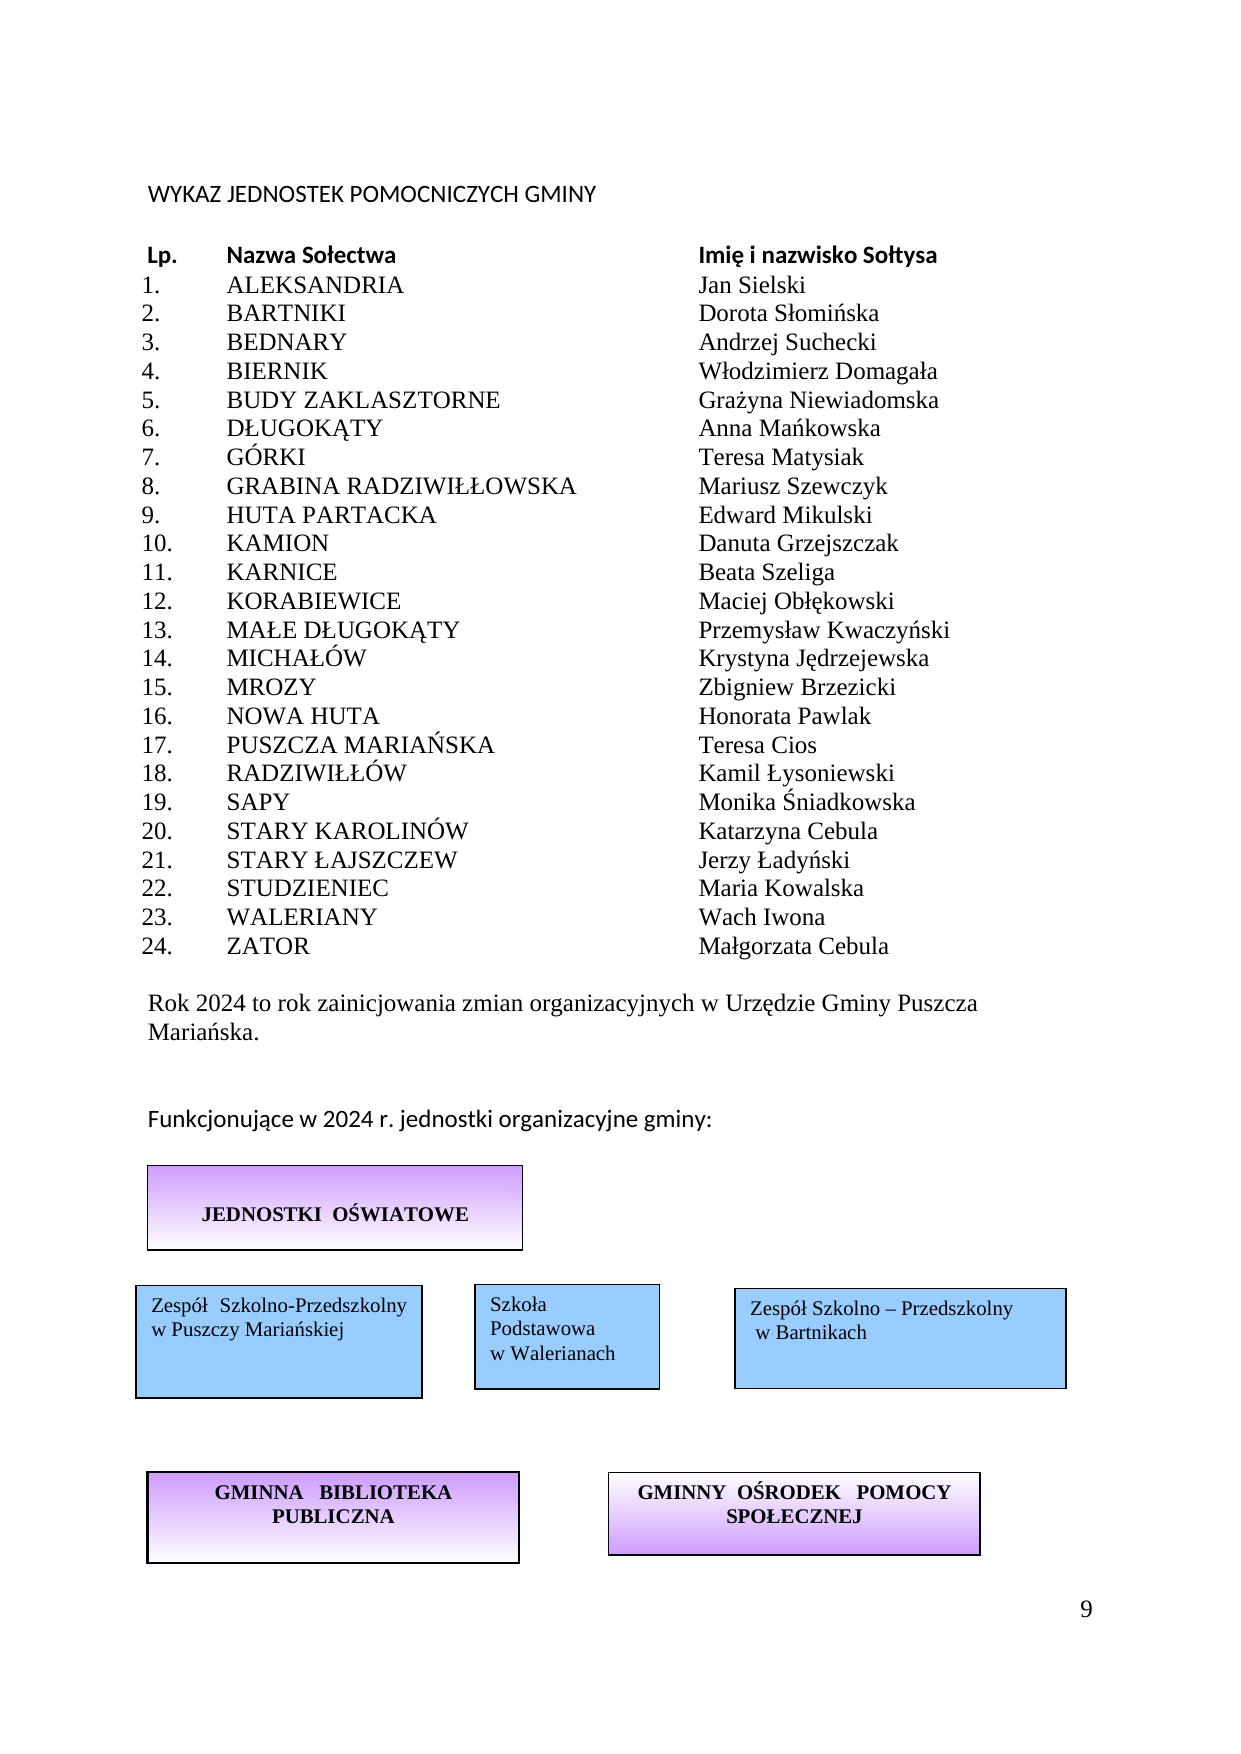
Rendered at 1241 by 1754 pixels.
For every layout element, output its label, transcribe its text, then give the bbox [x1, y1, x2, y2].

table_cell Maria Kowalska [687, 874, 965, 902]
table_cell 15. [130, 672, 215, 701]
table_cell STUDZIENIEC [215, 874, 687, 902]
table_cell Edward Mikulski [687, 500, 965, 528]
text WYKAZ JEDNOSTEK POMOCNICZYCH GMINY [148, 178, 1093, 209]
table_cell HUTA PARTACKA [215, 500, 687, 528]
table_cell Włodzimierz Domagała [687, 356, 965, 385]
table_cell 5. [130, 385, 215, 413]
table_cell KAMION [215, 529, 687, 557]
table_cell 12. [130, 586, 215, 615]
table_cell Małgorzata Cebula [687, 931, 965, 960]
table_cell SAPY [215, 787, 687, 816]
table_cell 2. [130, 299, 215, 327]
table_cell BUDY ZAKLASZTORNE [215, 385, 687, 413]
table_cell 22. [130, 874, 215, 902]
table_header Imię i nazwisko Sołtysa [687, 239, 965, 270]
table_cell KARNICE [215, 557, 687, 586]
table_cell Przemysław Kwaczyński [687, 615, 965, 643]
table_cell Wach Iwona [687, 902, 965, 931]
table_cell KORABIEWICE [215, 586, 687, 615]
table_cell 21. [130, 845, 215, 873]
table_cell 24. [130, 931, 215, 960]
table_cell GÓRKI [215, 442, 687, 471]
table_cell MICHAŁÓW [215, 644, 687, 672]
table_cell 19. [130, 787, 215, 816]
table_cell 17. [130, 730, 215, 758]
table_cell 16. [130, 701, 215, 730]
table_cell WALERIANY [215, 902, 687, 931]
table_header Nazwa Sołectwa [215, 239, 687, 270]
table_cell 14. [130, 644, 215, 672]
table_cell PUSZCZA MARIAŃSKA [215, 730, 687, 758]
table_cell 9. [130, 500, 215, 528]
table_cell Beata Szeliga [687, 557, 965, 586]
table_cell MAŁE DŁUGOKĄTY [215, 615, 687, 643]
table_cell BIERNIK [215, 356, 687, 385]
table_cell STARY ŁAJSZCZEW [215, 845, 687, 873]
table_cell 23. [130, 902, 215, 931]
table_cell Teresa Matysiak [687, 442, 965, 471]
table_cell Krystyna Jędrzejewska [687, 644, 965, 672]
table_cell BEDNARY [215, 327, 687, 356]
table_cell 18. [130, 759, 215, 787]
table_cell MROZY [215, 672, 687, 701]
table_cell Teresa Cios [687, 730, 965, 758]
table_cell NOWA HUTA [215, 701, 687, 730]
table_cell Anna Mańkowska [687, 414, 965, 442]
table_cell ALEKSANDRIA [215, 270, 687, 298]
table_cell BARTNIKI [215, 299, 687, 327]
table_cell Dorota Słomińska [687, 299, 965, 327]
table_cell Monika Śniadkowska [687, 787, 965, 816]
table_cell Kamil Łysoniewski [687, 759, 965, 787]
table_cell 8. [130, 471, 215, 500]
table_cell 4. [130, 356, 215, 385]
table_cell DŁUGOKĄTY [215, 414, 687, 442]
table_cell Katarzyna Cebula [687, 816, 965, 845]
table_cell STARY KAROLINÓW [215, 816, 687, 845]
table_cell 10. [130, 529, 215, 557]
table_cell Zbigniew Brzezicki [687, 672, 965, 701]
table_cell 6. [130, 414, 215, 442]
table_cell Jan Sielski [687, 270, 965, 298]
table_cell RADZIWIŁŁÓW [215, 759, 687, 787]
table_cell 3. [130, 327, 215, 356]
text Rok 2024 to rok zainicjowania zmian organizacyjnych w Urzędzie Gminy Puszcza Mariańska. [148, 988, 1093, 1046]
table_cell Maciej Obłękowski [687, 586, 965, 615]
table_cell GRABINA RADZIWIŁŁOWSKA [215, 471, 687, 500]
table_cell Grażyna Niewiadomska [687, 385, 965, 413]
table_cell 11. [130, 557, 215, 586]
table_cell 1. [130, 270, 215, 298]
table_cell Mariusz Szewczyk [687, 471, 965, 500]
table_cell ZATOR [215, 931, 687, 960]
table_cell Andrzej Suchecki [687, 327, 965, 356]
table_cell Jerzy Ładyński [687, 845, 965, 873]
table_cell 20. [130, 816, 215, 845]
table_cell 7. [130, 442, 215, 471]
table_header Lp. [130, 239, 215, 270]
table_cell 13. [130, 615, 215, 643]
text Funkcjonujące w 2024 r. jednostki organizacyjne gminy: [148, 1103, 1093, 1134]
table_cell Honorata Pawlak [687, 701, 965, 730]
table_cell Danuta Grzejszczak [687, 529, 965, 557]
